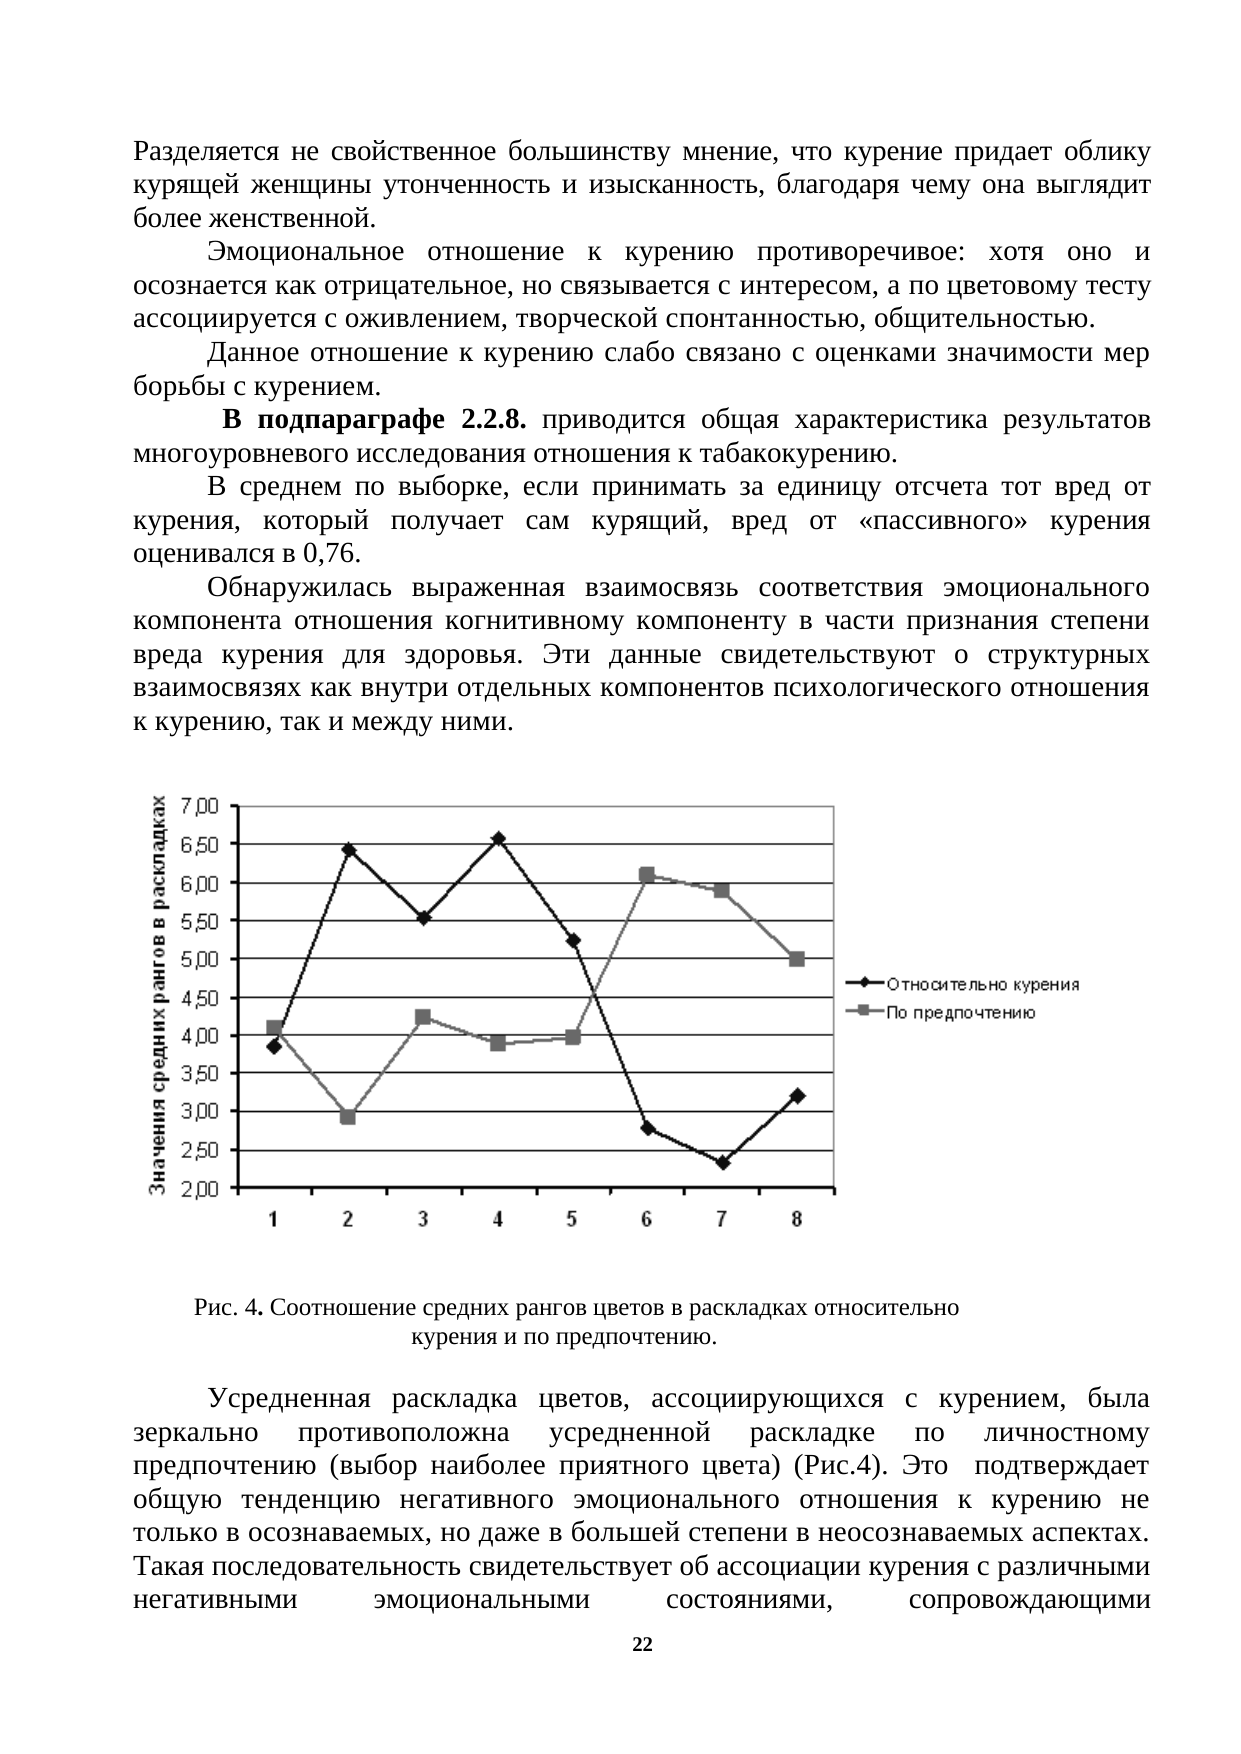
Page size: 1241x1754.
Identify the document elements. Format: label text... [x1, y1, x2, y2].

text В среднем по выборке, если принимать за единицу отсчета тот вред от курения, который получает сам курящий, вред от «пассивного» курения оценивался в 0,76. [133, 468, 1152, 569]
picture [132, 770, 1104, 1280]
text В подпараграфе 2.2.8. приводится общая характеристика результатов многоуровневого исследования отношения к табакокурению. [133, 401, 1152, 468]
text Эмоциональное отношение к курению противоречивое: хотя оно и осознается как отрицательное, но связывается с интересом, а по цветовому тесту ассоциируется с оживлением, творческой спонтанностью, общительностью. [133, 233, 1152, 334]
text Обнаружилась выраженная взаимосвязь соответствия эмоционального компонента отношения когнитивному компоненту в части признания степени вреда курения для здоровья. Эти данные свидетельствуют о структурных взаимосвязях как внутри отдельных компонентов психологического отношения к курению, так и между ними. [133, 569, 1152, 737]
text Данное отношение к курению слабо связано с оценками значимости мер борьбы с курением. [133, 334, 1152, 401]
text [133, 133, 1152, 233]
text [133, 1380, 1152, 1615]
